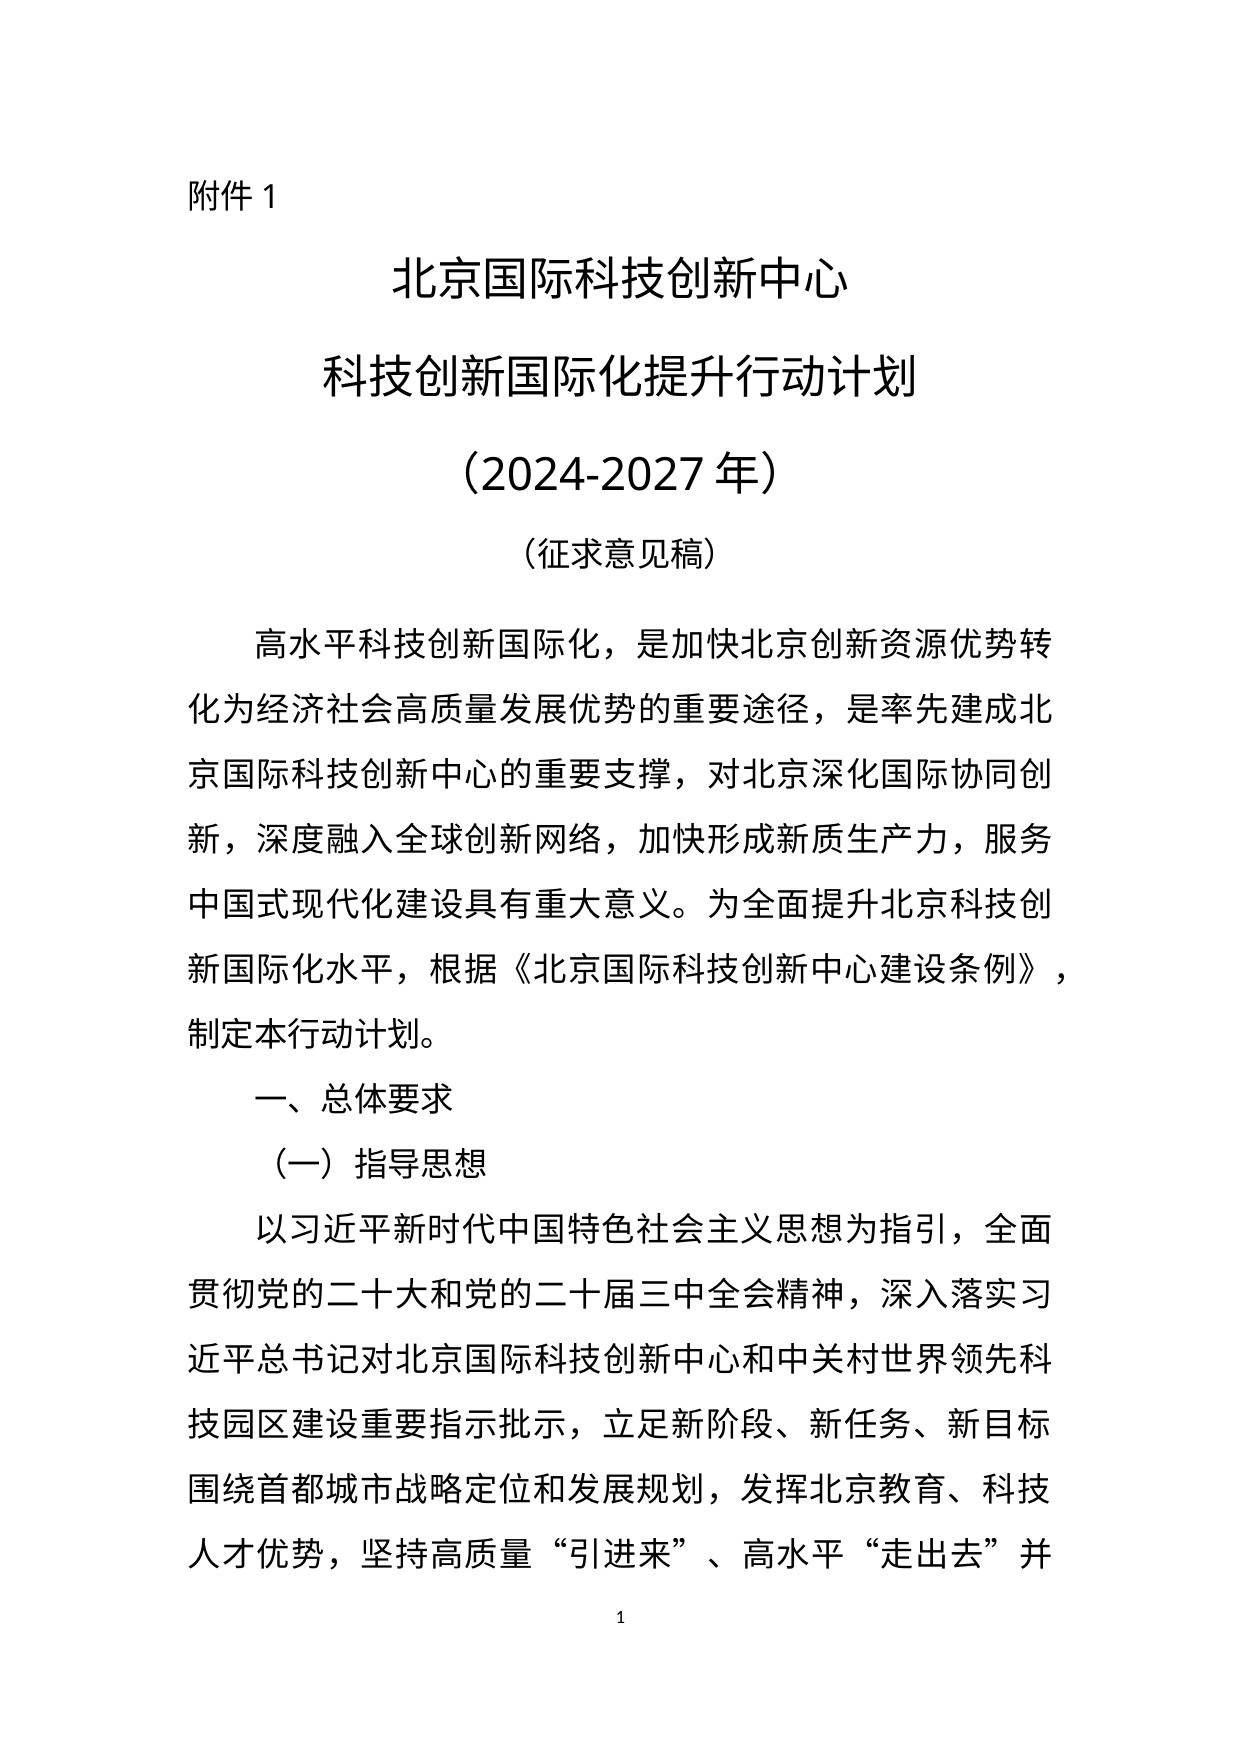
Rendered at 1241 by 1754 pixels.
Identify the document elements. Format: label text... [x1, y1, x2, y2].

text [187, 1194, 1053, 1584]
subtitle 一、总体要求 [187, 1064, 1053, 1129]
text （征求意见稿） [187, 519, 1053, 584]
text （2024-2027年） [187, 422, 1053, 519]
text 北京国际科技创新中心 [187, 227, 1053, 324]
text 科技创新国际化提升行动计划 [187, 324, 1053, 422]
text （一）指导思想 [187, 1129, 1053, 1194]
text 高水平科技创新国际化，是加快北京创新资源优势转化为经济社会高质量发展优势的重要途径，是率先建成北京国际科技创新中心的重要支撑，对北京深化国际协同创新，深度融入全球创新网络，加快形成新质生产力，服务中国式现代化建设具有重大意义。为全面提升北京科技创新国际化水平，根据《北京国际科技创新中心建设条例》，制定本行动计划。 [187, 609, 1053, 1064]
text 附件1 [187, 162, 1053, 227]
